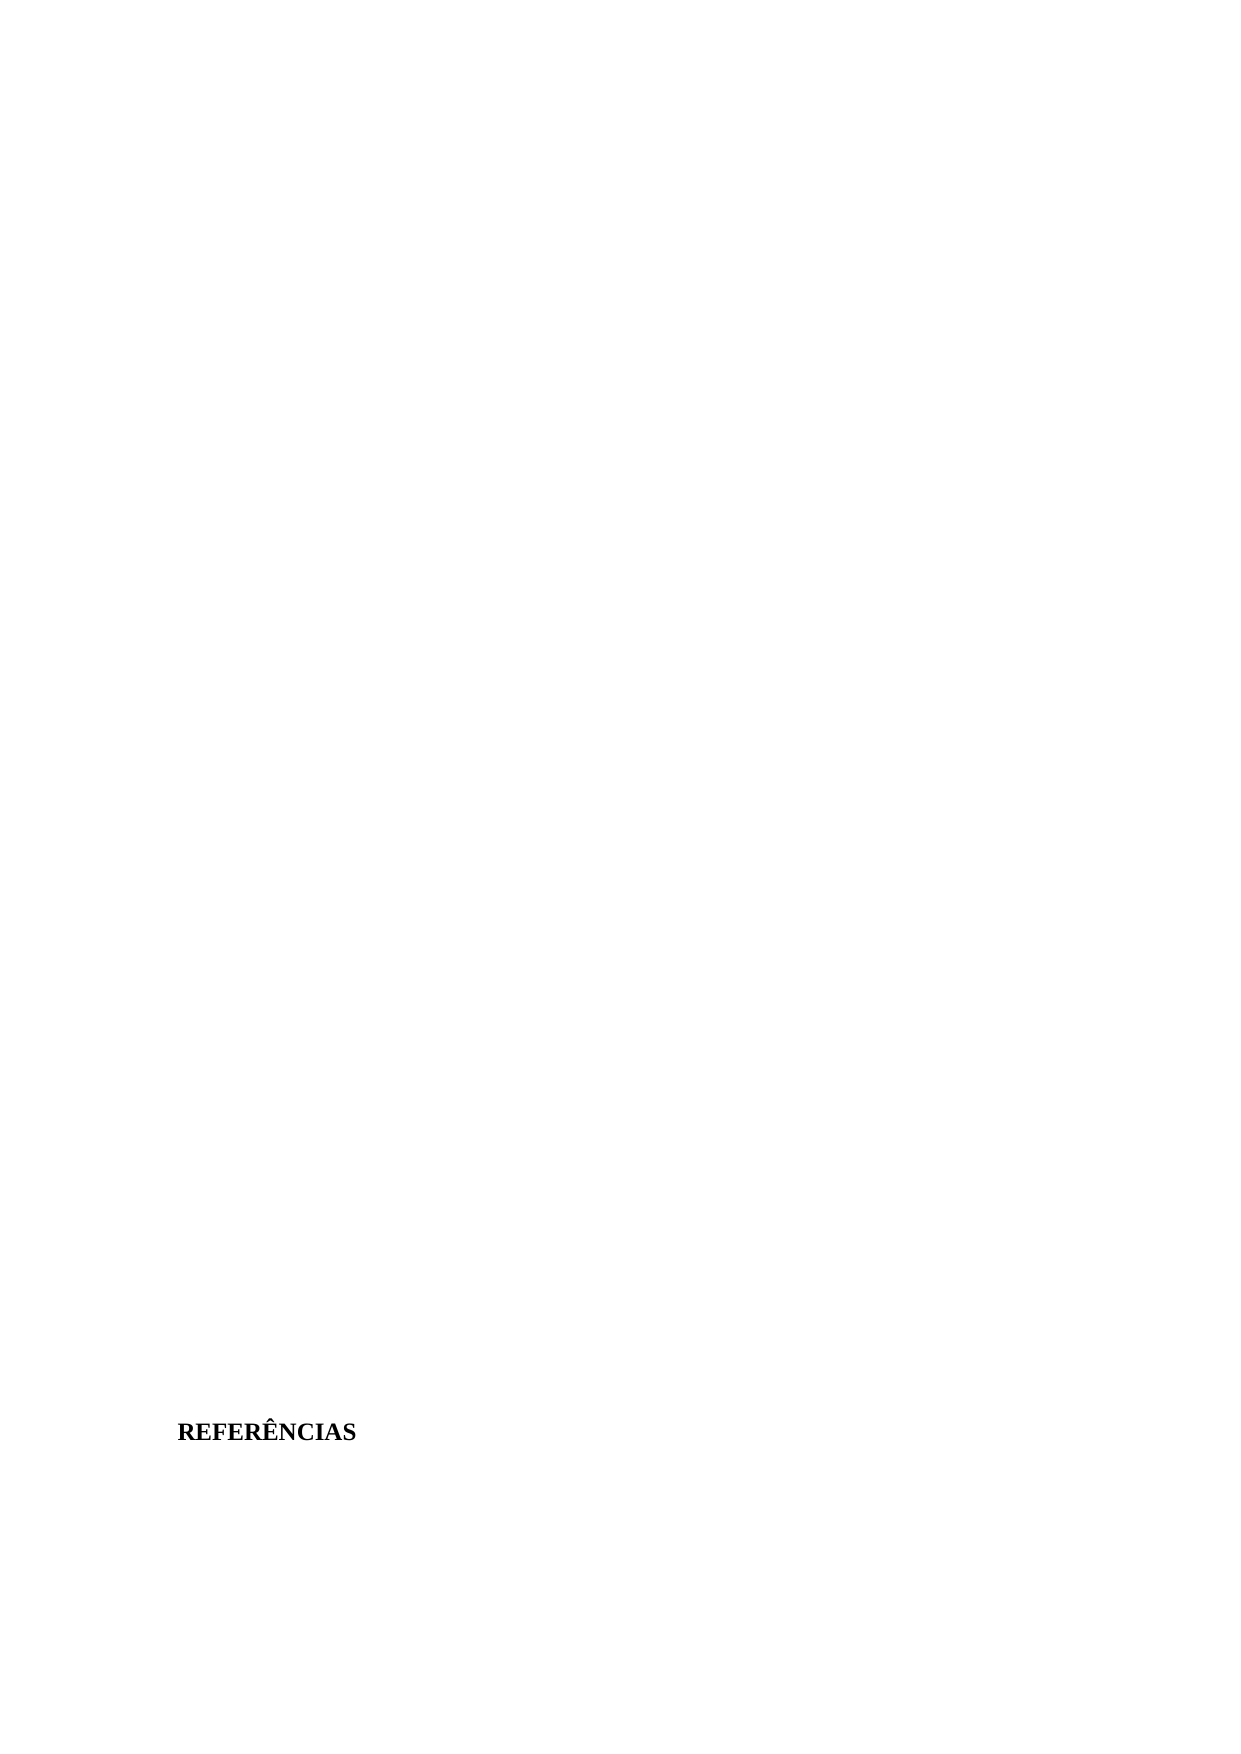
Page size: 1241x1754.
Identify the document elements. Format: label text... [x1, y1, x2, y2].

subtitle REFERÊNCIAS [177, 1417, 1122, 1446]
